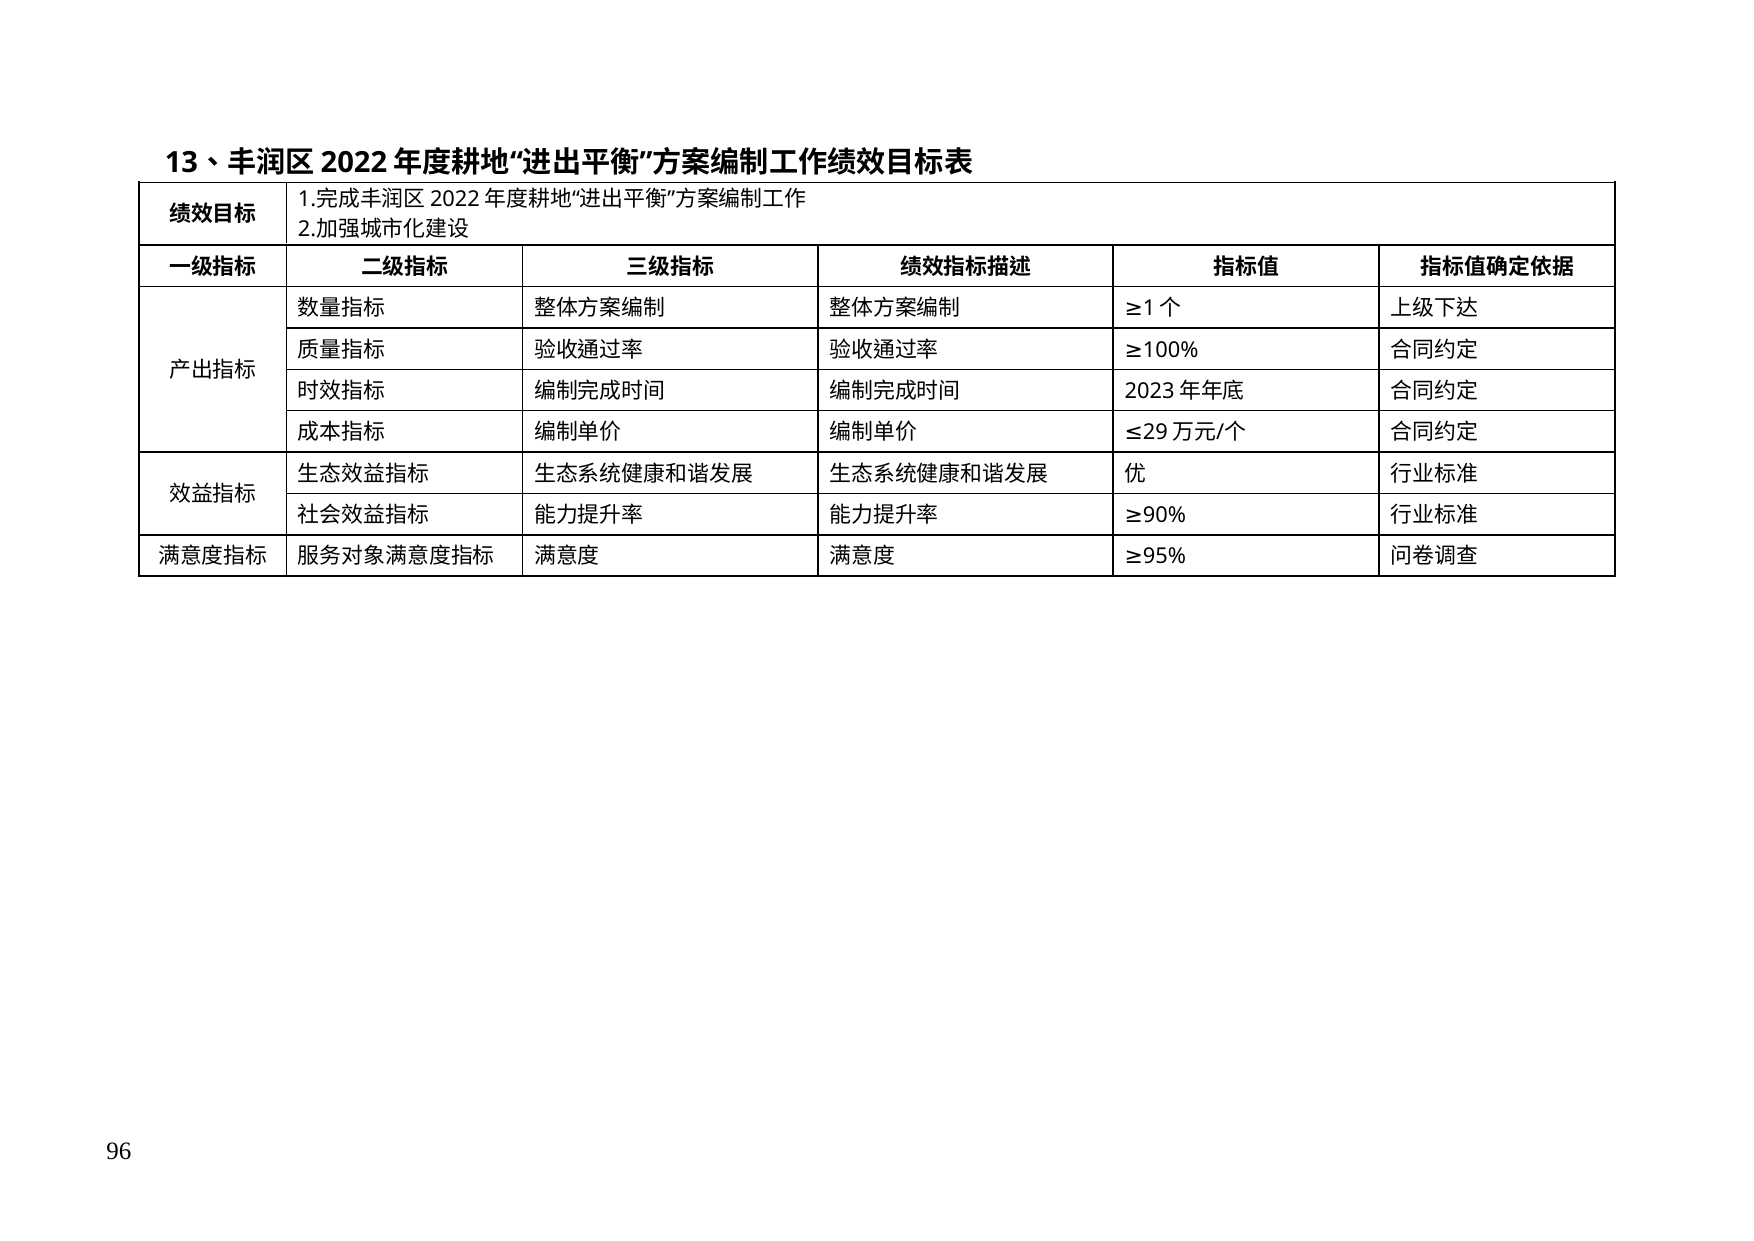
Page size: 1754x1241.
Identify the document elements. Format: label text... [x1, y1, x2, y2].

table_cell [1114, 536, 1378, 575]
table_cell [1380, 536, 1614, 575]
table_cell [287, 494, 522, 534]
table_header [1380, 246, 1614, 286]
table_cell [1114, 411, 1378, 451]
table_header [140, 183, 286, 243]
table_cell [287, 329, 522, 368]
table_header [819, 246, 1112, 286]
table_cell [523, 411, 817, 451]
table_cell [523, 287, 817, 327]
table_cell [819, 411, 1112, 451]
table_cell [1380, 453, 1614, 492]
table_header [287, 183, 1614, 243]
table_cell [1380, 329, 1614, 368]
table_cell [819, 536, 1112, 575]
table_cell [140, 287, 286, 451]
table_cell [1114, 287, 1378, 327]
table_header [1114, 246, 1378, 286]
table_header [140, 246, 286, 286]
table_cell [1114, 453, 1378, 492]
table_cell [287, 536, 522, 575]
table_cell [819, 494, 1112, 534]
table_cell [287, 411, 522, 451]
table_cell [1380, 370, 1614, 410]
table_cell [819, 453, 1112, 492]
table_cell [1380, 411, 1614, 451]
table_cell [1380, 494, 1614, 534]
text 13、丰润区2022年度耕地“进出平衡”方案编制工作绩效目标表 [106, 142, 1648, 181]
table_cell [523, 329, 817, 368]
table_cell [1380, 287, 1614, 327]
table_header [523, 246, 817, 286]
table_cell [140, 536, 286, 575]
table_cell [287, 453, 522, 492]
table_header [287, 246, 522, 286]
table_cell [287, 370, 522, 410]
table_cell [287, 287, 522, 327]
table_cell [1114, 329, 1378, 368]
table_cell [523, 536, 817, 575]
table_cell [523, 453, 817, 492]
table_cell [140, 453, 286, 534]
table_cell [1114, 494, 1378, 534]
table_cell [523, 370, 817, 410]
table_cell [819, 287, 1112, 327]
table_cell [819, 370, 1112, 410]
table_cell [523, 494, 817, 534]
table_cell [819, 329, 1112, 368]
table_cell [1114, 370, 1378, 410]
